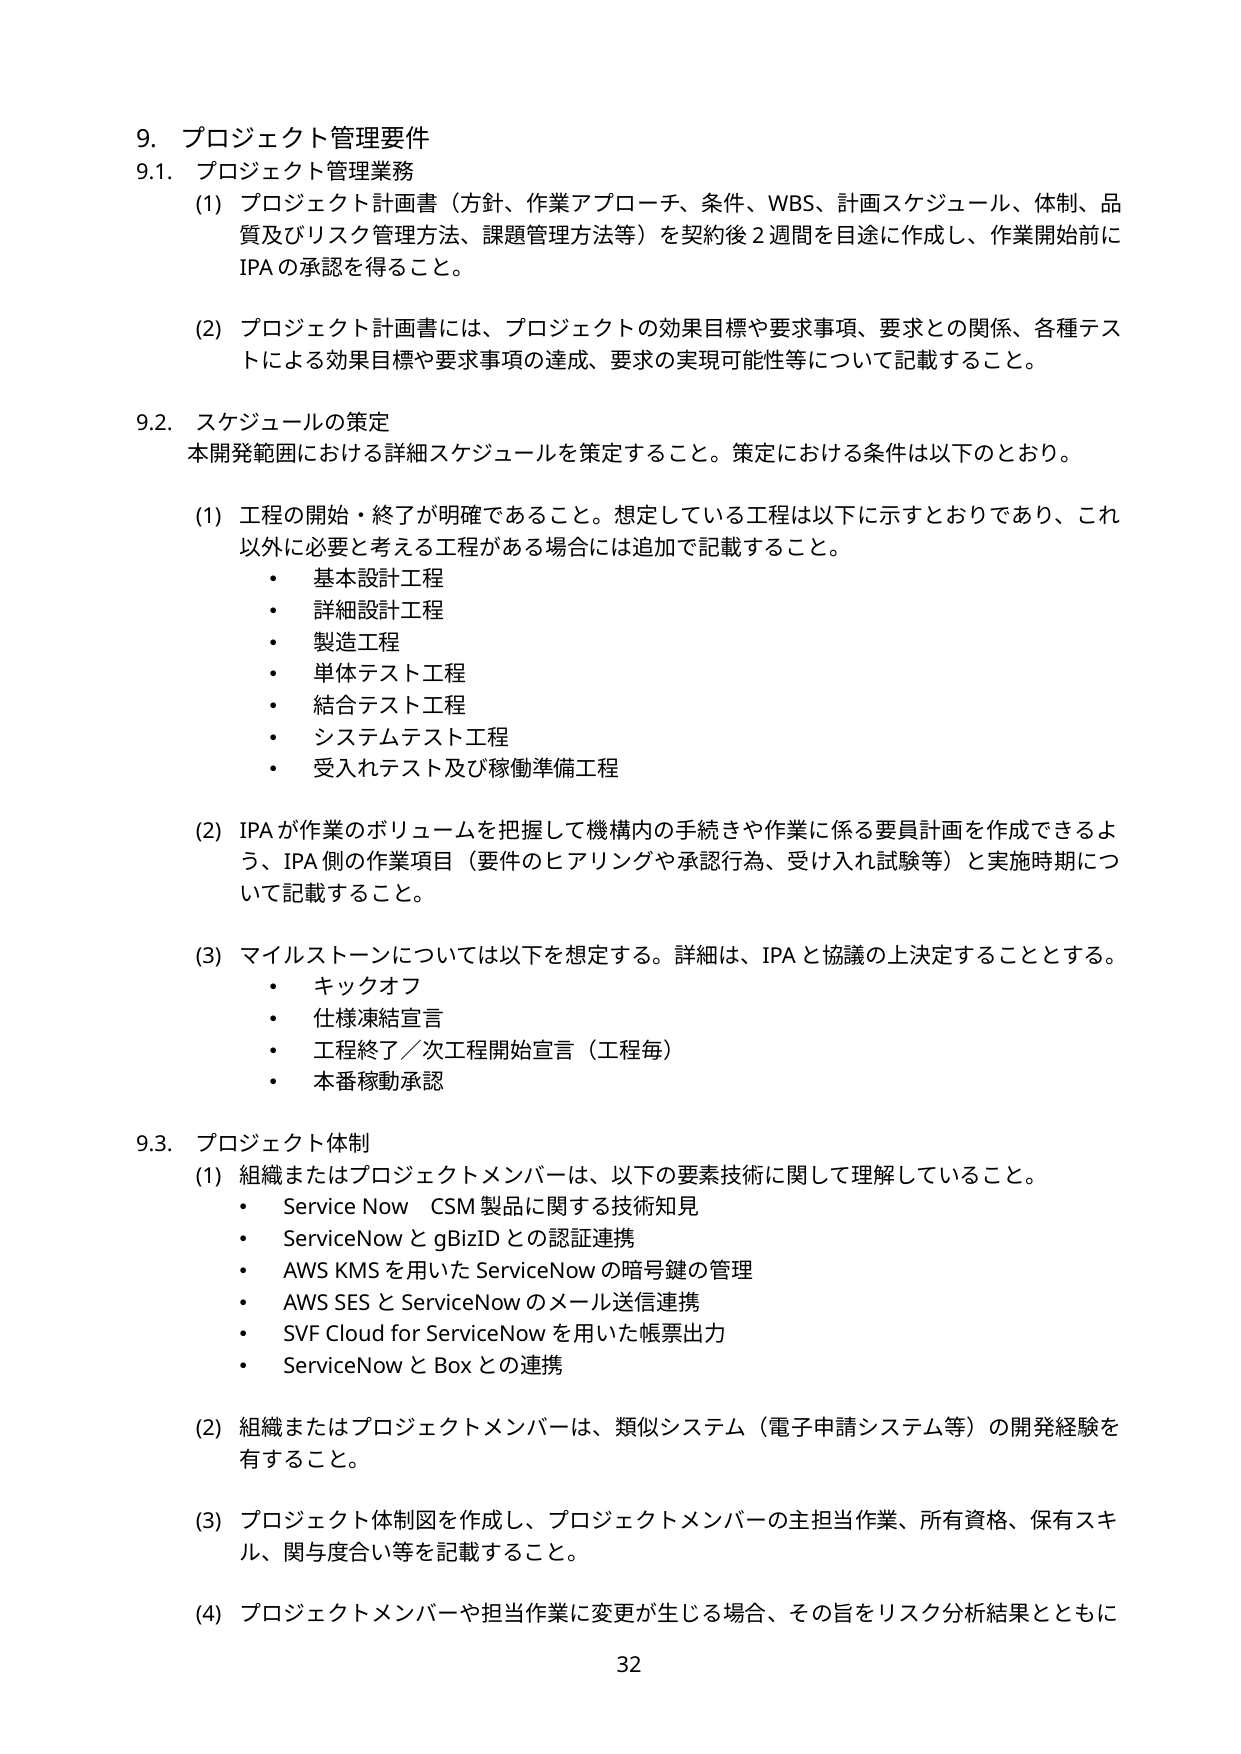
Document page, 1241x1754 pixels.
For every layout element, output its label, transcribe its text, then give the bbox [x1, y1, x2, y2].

text 本開発範囲における詳細スケジュールを策定すること。策定における条件は以下のとおり。 [165, 436, 1122, 498]
list 組織またはプロジェクトメンバーは、類似システム（電子申請システム等）の開発経験を有すること。 [196, 1410, 1122, 1473]
list IPAが作業のボリュームを把握して機構内の手続きや作業に係る要員計画を作成できるよう、IPA側の作業項目（要件のヒアリングや承認行為、受け入れ試験等）と実施時期について記載すること。 [196, 813, 1122, 908]
list キックオフ [269, 969, 1122, 1001]
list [196, 1596, 1122, 1628]
list 仕様凍結宣言 [269, 1001, 1122, 1033]
list マイルストーンについては以下を想定する。詳細は、IPAと協議の上決定することとする。 [196, 938, 1122, 969]
list 結合テスト工程 [269, 688, 1122, 719]
list AWS SESとServiceNowのメール送信連携 [239, 1285, 1122, 1316]
list 本番稼動承認 [269, 1064, 1122, 1096]
list ServiceNowとgBizIDとの認証連携 [239, 1221, 1122, 1253]
list 工程終了／次工程開始宣言（工程毎） [269, 1033, 1122, 1064]
list 製造工程 [269, 624, 1122, 656]
list プロジェクト計画書には、プロジェクトの効果目標や要求事項、要求との関係、各種テストによる効果目標や要求事項の達成、要求の実現可能性等について記載すること。 [196, 311, 1122, 404]
list プロジェクト計画書（方針、作業アプローチ、条件、WBS、計画スケジュール、体制、品質及びリスク管理方法、課題管理方法等）を契約後2週間を目途に作成し、作業開始前にIPAの承認を得ること。 [196, 186, 1122, 311]
subtitle プロジェクト管理要件 [136, 118, 1122, 154]
subtitle プロジェクト体制 [136, 1126, 1122, 1158]
list 組織またはプロジェクトメンバーは、以下の要素技術に関して理解していること。 [196, 1158, 1122, 1189]
list 受入れテスト及び稼働準備工程 [269, 751, 1122, 783]
list 詳細設計工程 [269, 593, 1122, 624]
list システムテスト工程 [269, 719, 1122, 751]
list プロジェクト体制図を作成し、プロジェクトメンバーの主担当作業、所有資格、保有スキル、関与度合い等を記載すること。 [196, 1503, 1122, 1596]
subtitle スケジュールの策定 [136, 404, 1122, 436]
list 基本設計工程 [269, 561, 1122, 593]
list 単体テスト工程 [269, 656, 1122, 688]
list ServiceNowとBoxとの連携 [239, 1348, 1122, 1380]
list AWS KMSを用いたServiceNowの暗号鍵の管理 [239, 1253, 1122, 1285]
list 工程の開始・終了が明確であること。想定している工程は以下に示すとおりであり、これ以外に必要と考える工程がある場合には追加で記載すること。 [196, 498, 1122, 561]
list Service Now CSM製品に関する技術知見 [239, 1189, 1122, 1221]
subtitle プロジェクト管理業務 [136, 154, 1122, 186]
list SVF Cloud for ServiceNow を用いた帳票出力 [239, 1316, 1122, 1348]
